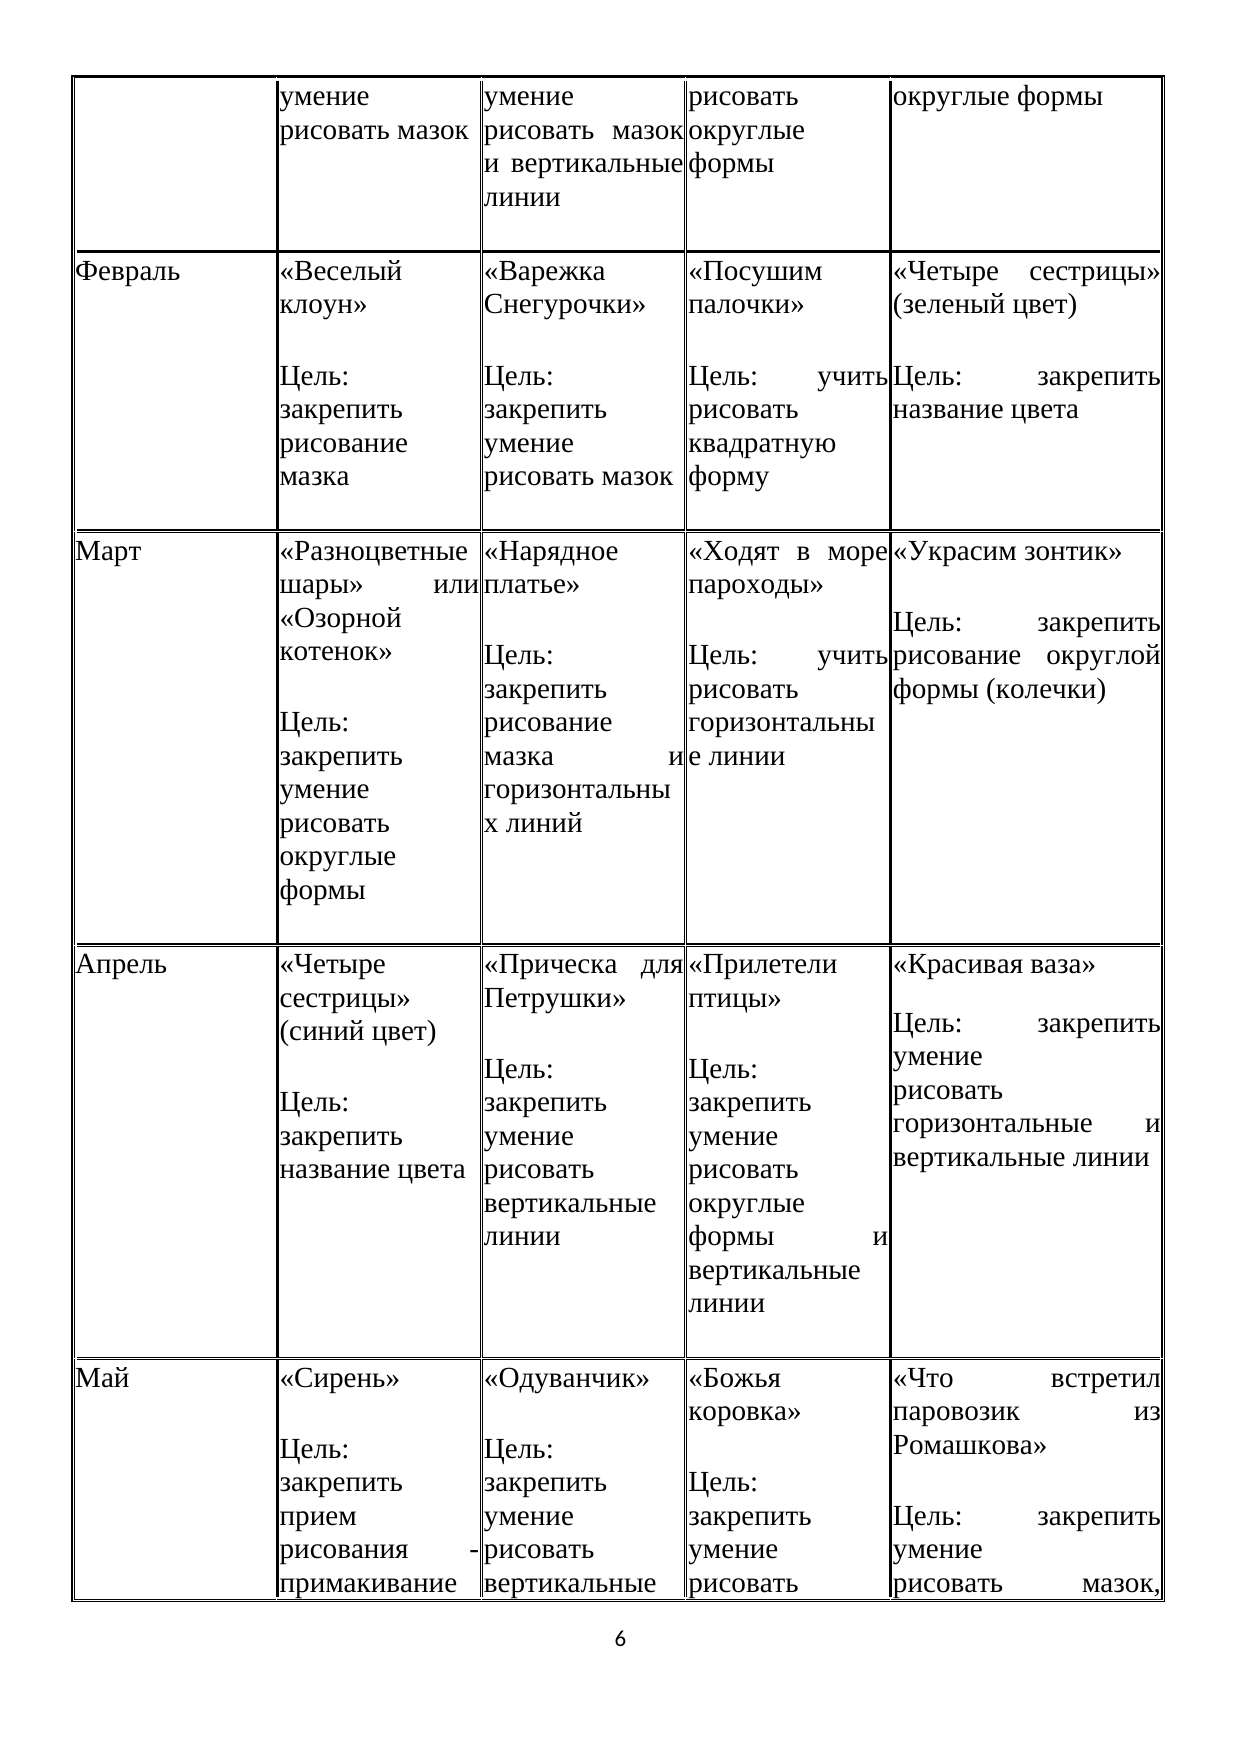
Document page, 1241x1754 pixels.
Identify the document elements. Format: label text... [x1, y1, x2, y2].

table_cell «Четыре сестрицы» (зеленый цвет) Цель: закрепить название цвета [892, 250, 1161, 529]
table_cell «Веселый клоун» Цель: закрепить рисование мазка [279, 253, 480, 529]
table_cell «Разноцветные шары» или «Озорной котенок» Цель: закрепить умение рисовать округлые формы [279, 533, 480, 943]
table_cell Январь [75, 77, 277, 250]
table_cell «Нарядное платье» Цель: закрепить рисование мазка и горизонтальных линий [483, 533, 684, 943]
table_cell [686, 1360, 890, 1599]
table_cell Март [75, 529, 276, 943]
table_cell «Четыре сестрицы» (синий цвет) Цель: закрепить название цвета [279, 947, 480, 1357]
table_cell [277, 1360, 481, 1599]
table_cell «Украсим зонтик» Цель: закрепить рисование округлой формы (колечки) [892, 529, 1162, 943]
table_cell «Ходят в море пароходы» Цель: учить рисовать горизонтальные линии [687, 533, 889, 943]
table_cell «Красивая ваза» Цель: закрепить умение рисовать горизонтальные и вертикальные линии [892, 943, 1162, 1357]
table_cell «Прилетели птицы» Цель: закрепить умение рисовать округлые формы и вертикальные линии [687, 947, 889, 1357]
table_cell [890, 78, 1161, 250]
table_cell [481, 78, 686, 250]
table_cell «Посушим палочки» Цель: учить рисовать квадратную форму [687, 253, 889, 529]
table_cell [686, 78, 890, 250]
table_cell Май [73, 1357, 277, 1599]
table_cell Апрель [75, 943, 276, 1357]
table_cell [277, 78, 481, 250]
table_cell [481, 1360, 686, 1599]
table_cell Февраль [75, 250, 276, 529]
table_cell «Варежка Снегурочки» Цель: закрепить умение рисовать мазок [483, 253, 684, 529]
table_cell «Прическа для Петрушки» Цель: закрепить умение рисовать вертикальные линии [483, 947, 684, 1357]
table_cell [890, 1357, 1163, 1599]
